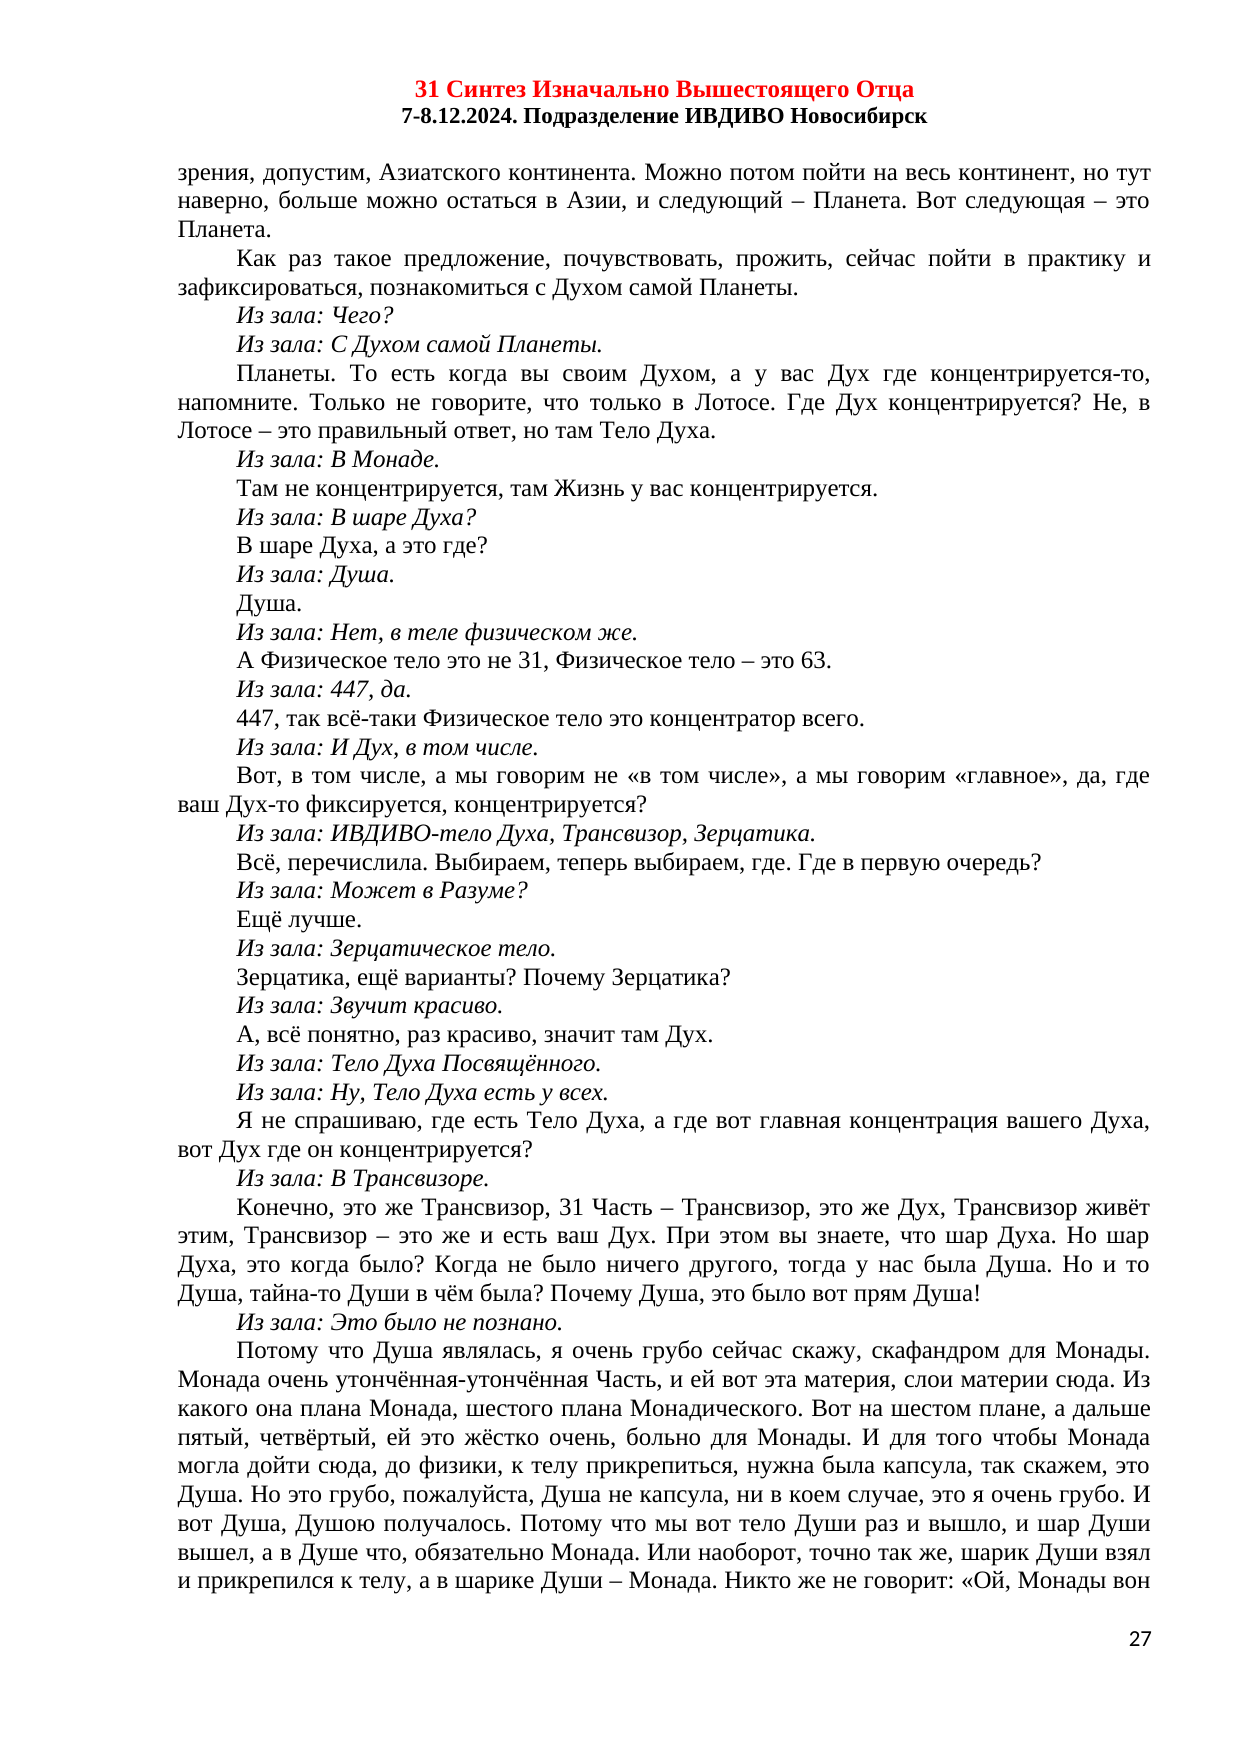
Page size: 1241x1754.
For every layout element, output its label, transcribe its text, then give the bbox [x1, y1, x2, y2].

text Зерцатика, ещё варианты? Почему Зерцатика? [177, 962, 1152, 991]
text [177, 1336, 1152, 1594]
text А Физическое тело это не 31, Физическое тело – это 63. [177, 646, 1152, 674]
text Из зала: Чего? [177, 301, 1152, 329]
text Планеты. То есть когда вы своим Духом, а у вас Дух где концентрируется-то, напомните. Только не говорите, что только в Лотосе. Где Дух концентрируется? Не, в Лотосе – это правильный ответ, но там Тело Духа. [177, 358, 1152, 444]
text Из зала: В шаре Духа? [177, 502, 1152, 531]
text 447, так всё-таки Физическое тело это концентратор всего. [177, 703, 1152, 732]
text А, всё понятно, раз красиво, значит там Дух. [177, 1019, 1152, 1048]
text Из зала: Звучит красиво. [177, 991, 1152, 1019]
text Из зала: В Трансвизоре. [177, 1163, 1152, 1192]
text Из зала: 447, да. [177, 674, 1152, 703]
text Из зала: Это было не познано. [177, 1307, 1152, 1336]
text Всё, перечислила. Выбираем, теперь выбираем, где. Где в первую очередь? [177, 847, 1152, 876]
text Конечно, это же Трансвизор, 31 Часть – Трансвизор, это же Дух, Трансвизор живёт этим, Трансвизор – это же и есть ваш Дух. При этом вы знаете, что шар Духа. Но шар Духа, это когда было? Когда не было ничего другого, тогда у нас была Душа. Но и то Душа, тайна-то Души в чём была? Почему Душа, это было вот прям Душа! [177, 1192, 1152, 1307]
text Там не концентрируется, там Жизнь у вас концентрируется. [177, 473, 1152, 502]
text Из зала: С Духом самой Планеты. [177, 329, 1152, 358]
text Из зала: Тело Духа Посвящённого. [177, 1048, 1152, 1077]
text Ещё лучше. [177, 904, 1152, 933]
text Из зала: Зерцатическое тело. [177, 933, 1152, 962]
text Из зала: Душа. [177, 559, 1152, 588]
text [177, 157, 1152, 243]
text Из зала: Ну, Тело Духа есть у всех. [177, 1077, 1152, 1106]
text Из зала: В Монаде. [177, 444, 1152, 473]
text Из зала: Нет, в теле физическом же. [177, 617, 1152, 646]
text Душа. [177, 588, 1152, 617]
text Из зала: Может в Разуме? [177, 876, 1152, 904]
text Как раз такое предложение, почувствовать, прожить, сейчас пойти в практику и зафиксироваться, познакомиться с Духом самой Планеты. [177, 243, 1152, 301]
text Вот, в том числе, а мы говорим не «в том числе», а мы говорим «главное», да, где ваш Дух-то фиксируется, концентрируется? [177, 761, 1152, 818]
text Из зала: И Дух, в том числе. [177, 732, 1152, 761]
text Я не спрашиваю, где есть Тело Духа, а где вот главная концентрация вашего Духа, вот Дух где он концентрируется? [177, 1106, 1152, 1163]
text Из зала: ИВДИВО-тело Духа, Трансвизор, Зерцатика. [177, 818, 1152, 847]
text В шаре Духа, а это где? [177, 531, 1152, 559]
